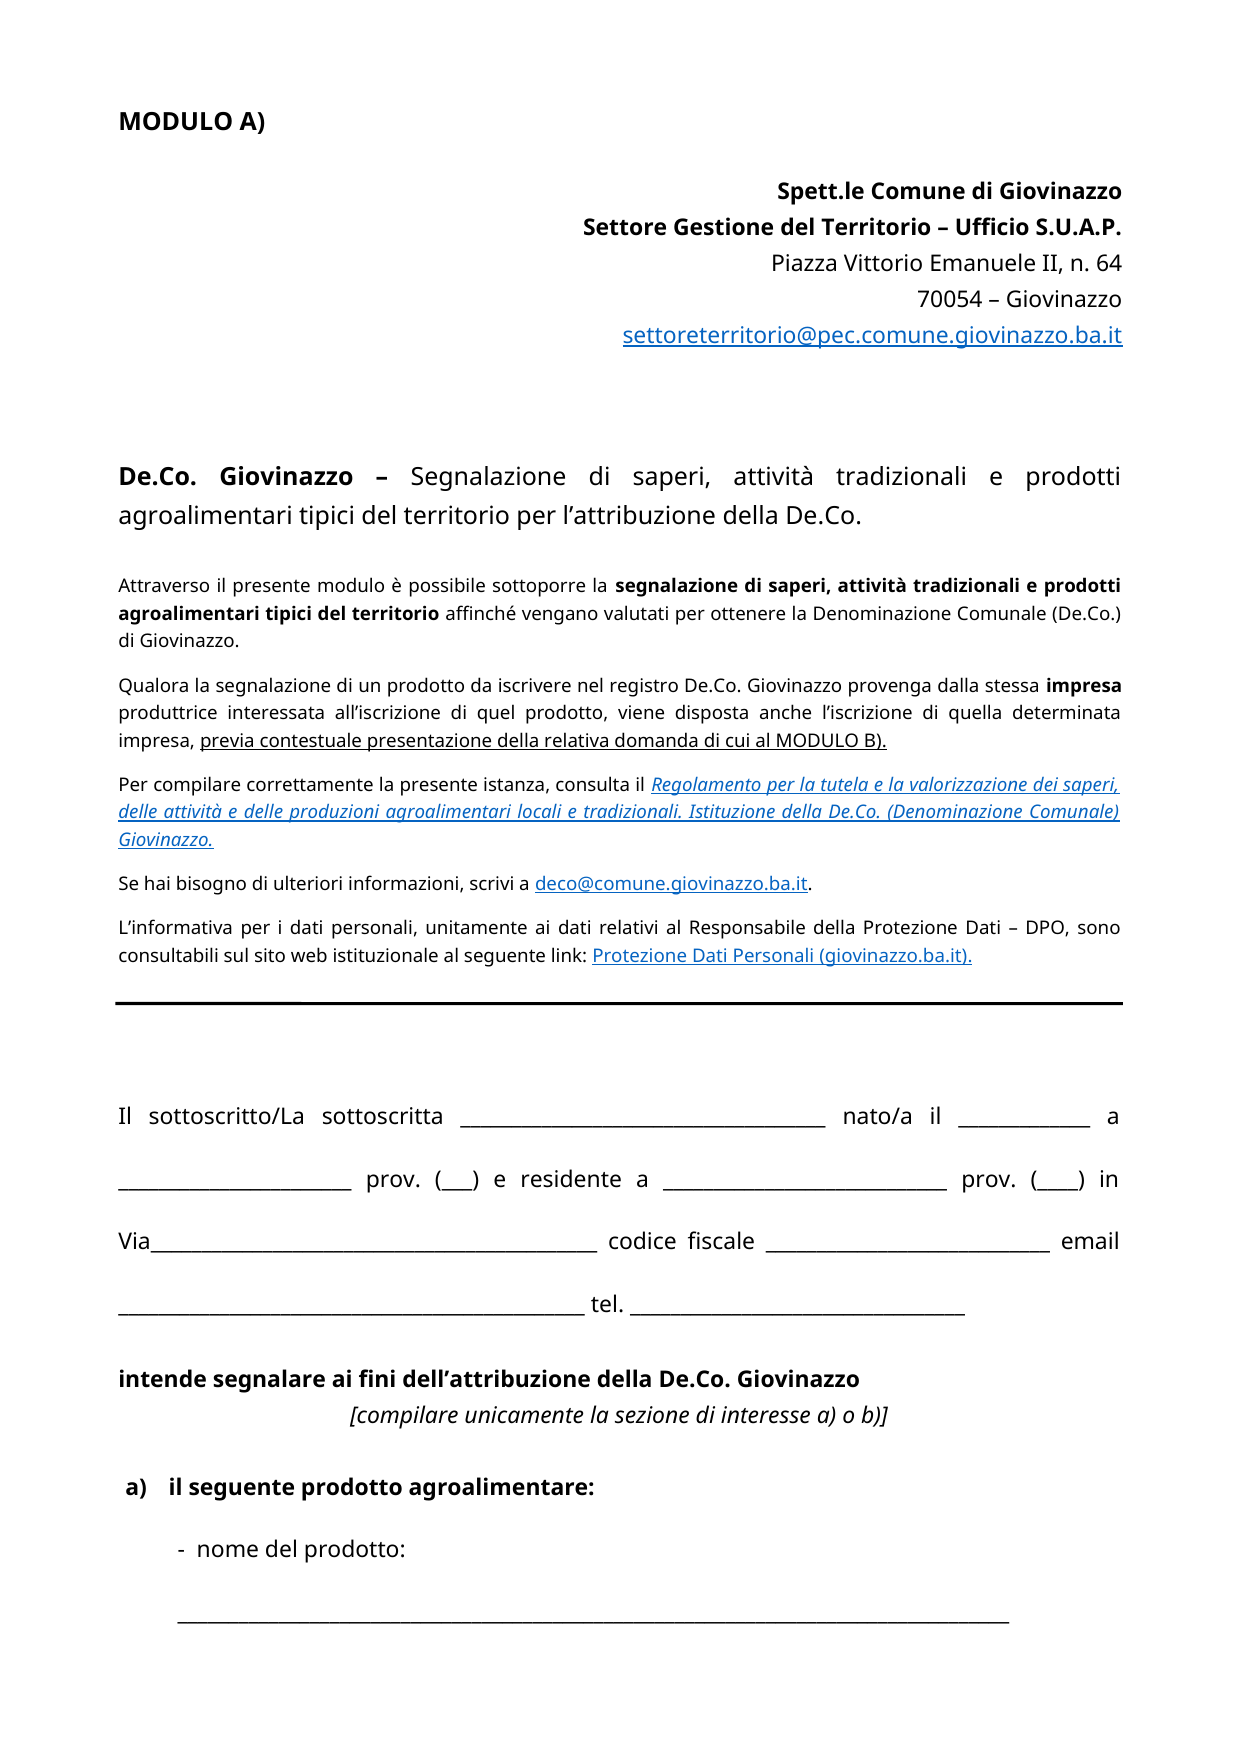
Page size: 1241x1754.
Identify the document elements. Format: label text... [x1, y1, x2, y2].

text settoreterritorio@pec.comune.giovinazzo.ba.it [118, 318, 1122, 350]
text Qualora la segnalazione di un prodotto da iscrivere nel registro De.Co. Giovinazzo provenga dalla stessa impresa produttrice interessata all’iscrizione di quel prodotto, viene disposta anche l’iscrizione di quella determinata impresa, previa contestuale presentazione della relativa domanda di cui al MODULO B). [118, 672, 1122, 752]
text MODULO A) [118, 103, 1122, 137]
list [compilare unicamente la sezione di interesse a) o b)] [118, 1398, 1122, 1430]
list il seguente prodotto agroalimentare: [125, 1470, 1122, 1502]
text L’informativa per i dati personali, unitamente ai dati relativi al Responsabile della Protezione Dati – DPO, sono consultabili sul sito web istituzionale al seguente link: Protezione Dati Personali (giovinazzo.ba.it). [118, 914, 1122, 967]
text 70054 – Giovinazzo [118, 283, 1122, 314]
text Settore Gestione del Territorio – Ufficio S.U.A.P. [118, 211, 1122, 242]
text Attraverso il presente modulo è possibile sottoporre la segnalazione di saperi, attività tradizionali e prodotti agroalimentari tipici del territorio affinché vengano valutati per ottenere la Denominazione Comunale (De.Co.) di Giovinazzo. [118, 573, 1122, 653]
text Per compilare correttamente la presente istanza, consulta il Regolamento per la tutela e la valorizzazione dei saperi, delle attività e delle produzioni agroalimentari locali e tradizionali. Istituzione della De.Co. (Denominazione Comunale) Giovinazzo. [118, 771, 1122, 852]
text Se hai bisogno di ulteriori informazioni, scrivi a deco@comune.giovinazzo.ba.it. [118, 870, 1122, 896]
text Il sottoscritto/La sottoscritta ____________________________________ nato/a il _____________ a _______________________ prov. (___) e residente a ____________________________ prov. (____) in Via____________________________________________ codice fiscale ____________________________ email ______________________________________________ tel. _________________________________ [118, 1100, 1122, 1319]
text Piazza Vittorio Emanuele II, n. 64 [118, 247, 1122, 278]
text Spett.le Comune di Giovinazzo [118, 175, 1122, 206]
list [177, 1595, 1122, 1627]
list - nome del prodotto: [177, 1533, 1122, 1564]
list intende segnalare ai fini dell’attribuzione della De.Co. Giovinazzo [118, 1363, 1122, 1394]
text De.Co. Giovinazzo – Segnalazione di saperi, attività tradizionali e prodotti agroalimentari tipici del territorio per l’attribuzione della De.Co. [118, 458, 1122, 532]
